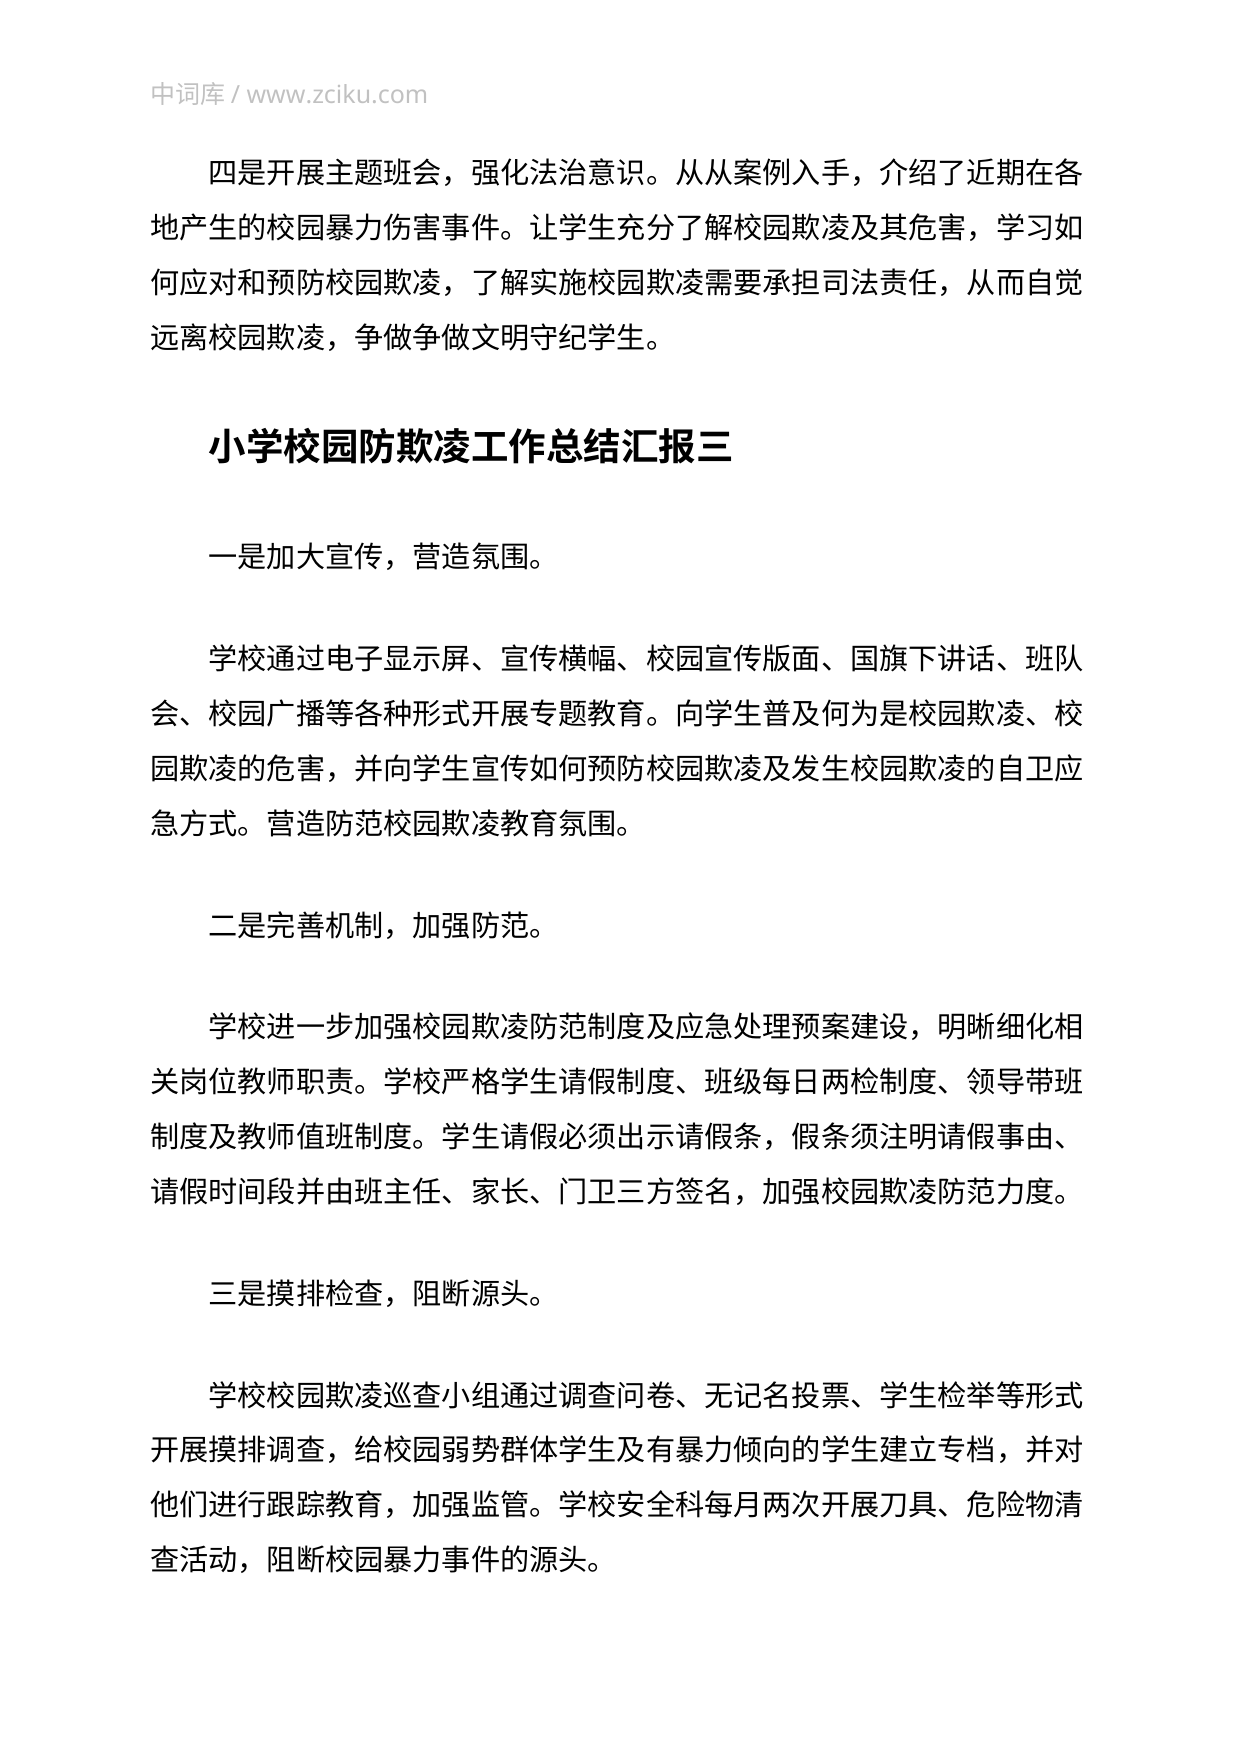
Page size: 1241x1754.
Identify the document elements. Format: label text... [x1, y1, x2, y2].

text 学校校园欺凌巡查小组通过调查问卷、无记名投票、学生检举等形式开展摸排调查，给校园弱势群体学生及有暴力倾向的学生建立专档，并对他们进行跟踪教育，加强监管。学校安全科每月两次开展刀具、危险物清查活动，阻断校园暴力事件的源头。 [150, 1372, 1090, 1579]
text 四是开展主题班会，强化法治意识。从从案例入手，介绍了近期在各地产生的校园暴力伤害事件。让学生充分了解校园欺凌及其危害，学习如何应对和预防校园欺凌，了解实施校园欺凌需要承担司法责任，从而自觉远离校园欺凌，争做争做文明守纪学生。 [150, 150, 1090, 357]
text 学校通过电子显示屏、宣传横幅、校园宣传版面、国旗下讲话、班队会、校园广播等各种形式开展专题教育。向学生普及何为是校园欺凌、校园欺凌的危害，并向学生宣传如何预防校园欺凌及发生校园欺凌的自卫应急方式。营造防范校园欺凌教育氛围。 [150, 636, 1090, 843]
text 小学校园防欺凌工作总结汇报三 [150, 416, 1090, 471]
text 一是加大宣传，营造氛围。 [150, 534, 1090, 576]
text 三是摸排检查，阻断源头。 [150, 1270, 1090, 1313]
text 二是完善机制，加强防范。 [150, 902, 1090, 944]
text 学校进一步加强校园欺凌防范制度及应急处理预案建设，明晰细化相关岗位教师职责。学校严格学生请假制度、班级每日两检制度、领导带班制度及教师值班制度。学生请假必须出示请假条，假条须注明请假事由、请假时间段并由班主任、家长、门卫三方签名，加强校园欺凌防范力度。 [150, 1004, 1090, 1211]
